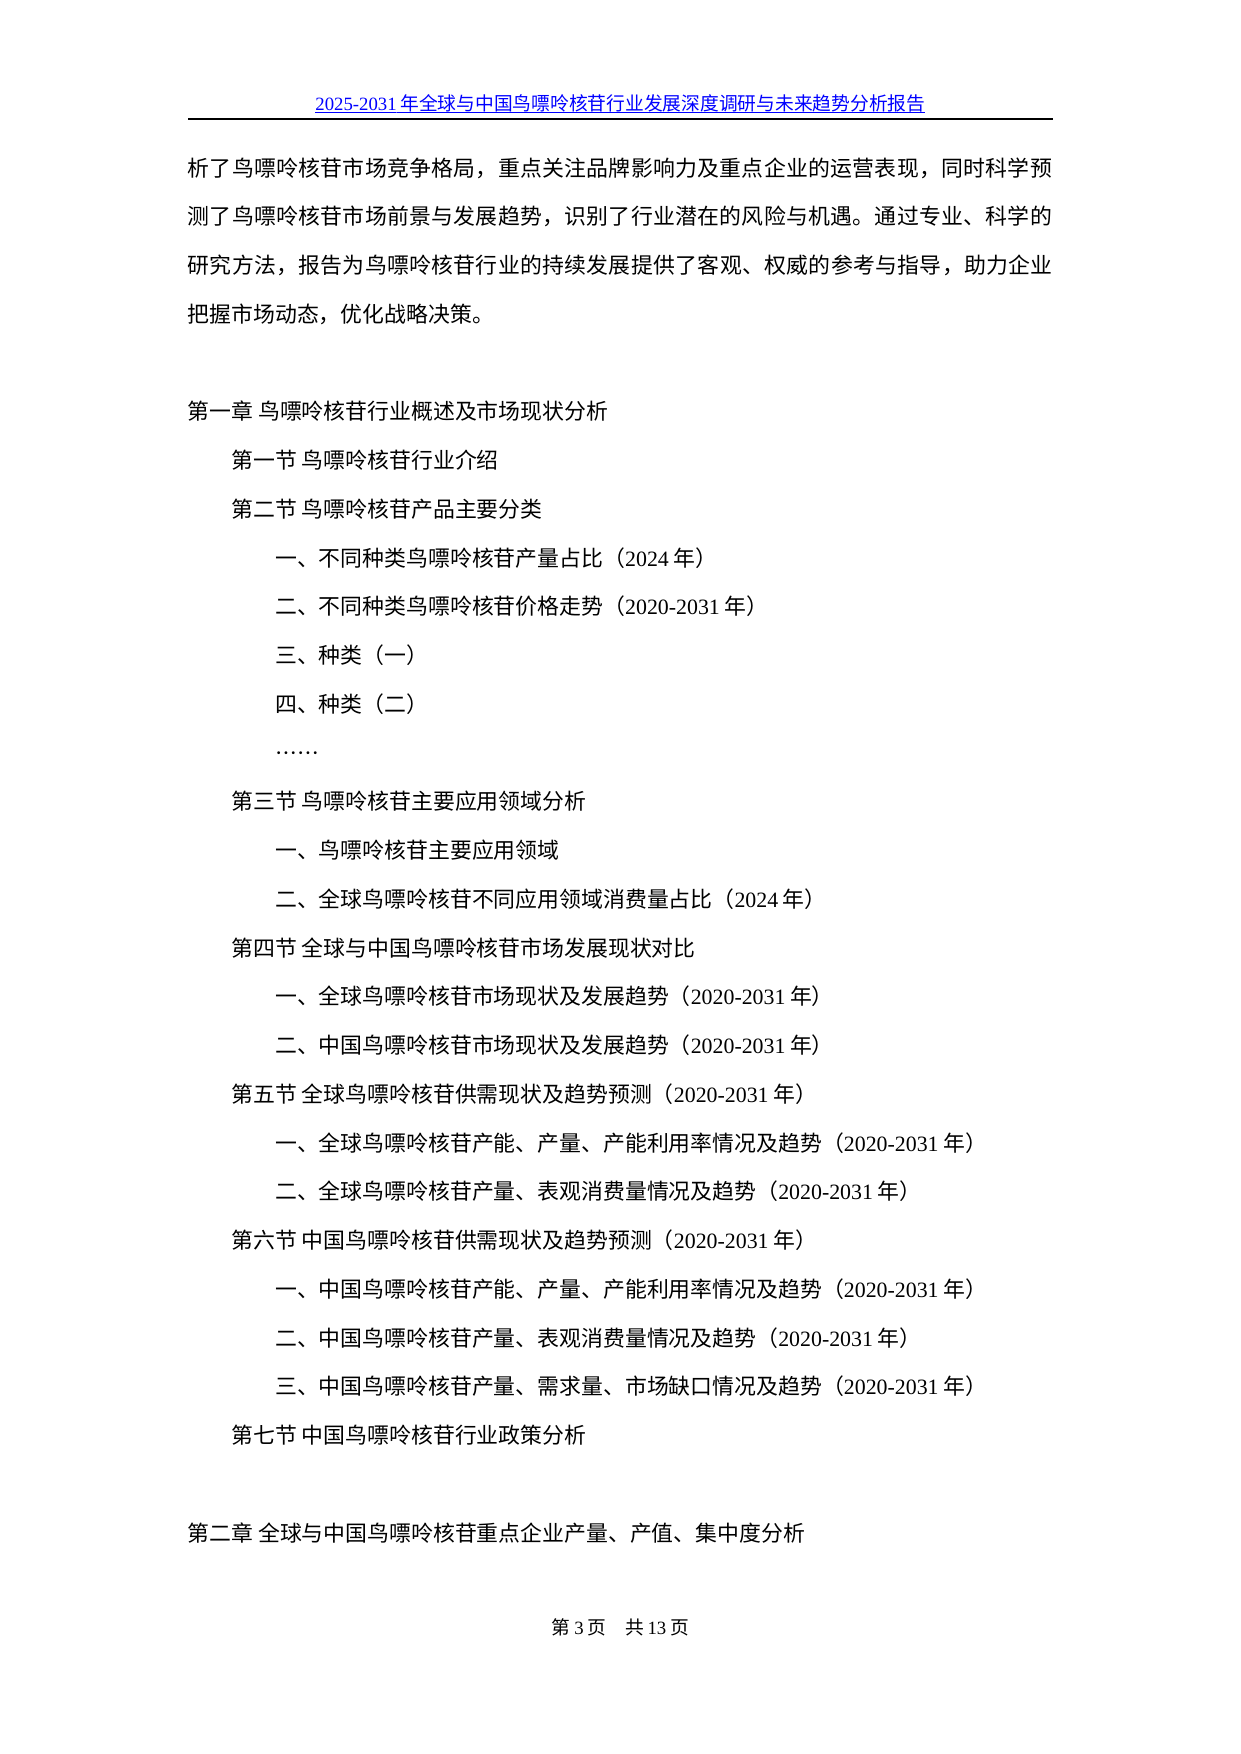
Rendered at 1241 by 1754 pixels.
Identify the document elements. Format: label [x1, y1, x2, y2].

text [187, 150, 1053, 1548]
